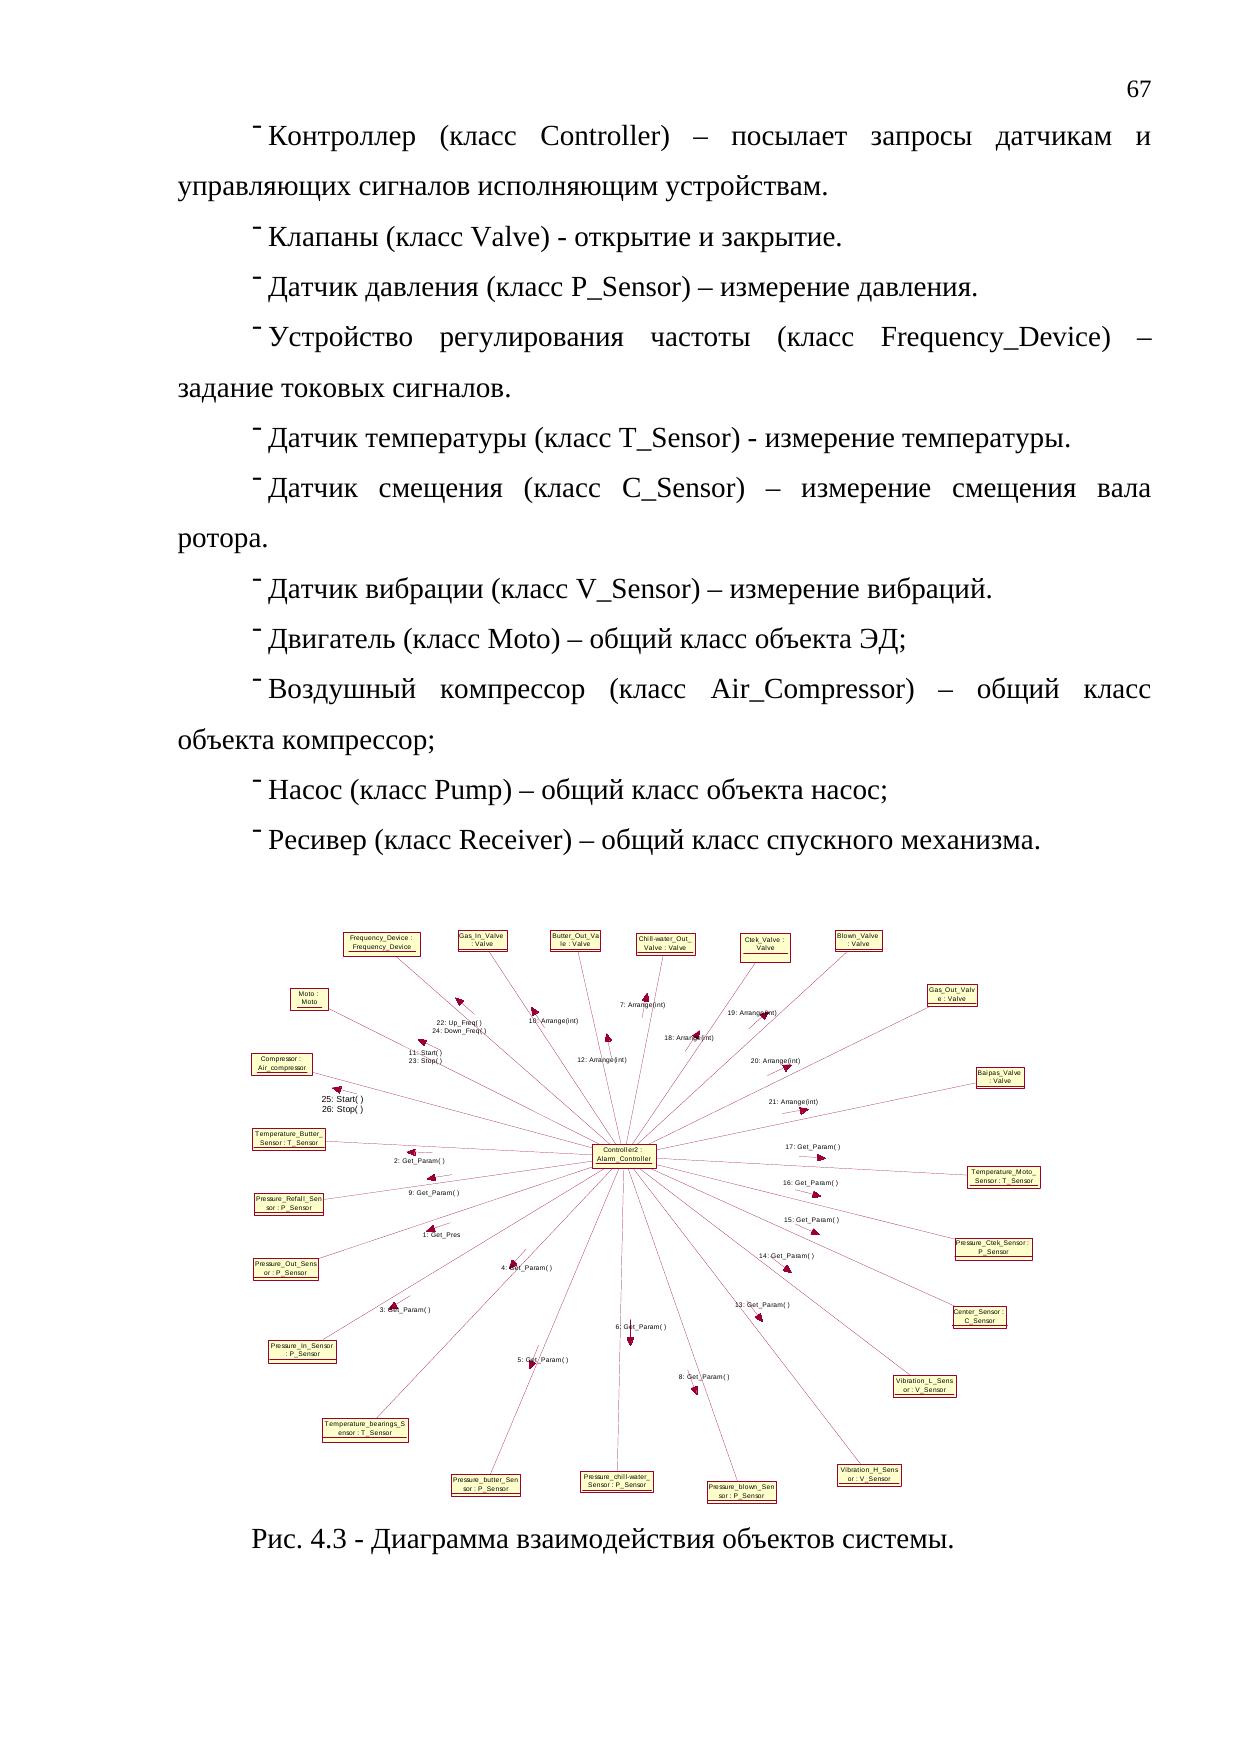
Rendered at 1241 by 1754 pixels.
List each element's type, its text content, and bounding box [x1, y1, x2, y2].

list Клапаны (класс Valve) - открытие и закрытие. [177, 219, 1152, 252]
list Двигатель (класс Moto) – общий класс объекта ЭД; [177, 621, 1152, 655]
list Устройство регулирования частоты (класс Frequency_Device) – задание токовых сигналов. [177, 319, 1152, 403]
list Датчик температуры (класс T_Sensor) - измерение температуры. [177, 420, 1152, 453]
list Датчик давления (класс P_Sensor) – измерение давления. [177, 269, 1152, 303]
list Насос (класс Pump) – общий класс объекта насос; [177, 772, 1152, 806]
text Рис. 4.3 - Диаграмма взаимодействия объектов системы. [177, 1521, 1152, 1555]
list Воздушный компрессор (класс Air_Compressor) – общий класс объекта компрессор; [177, 672, 1152, 755]
list Ресивер (класс Receiver) – общий класс спускного механизма. [177, 822, 1152, 856]
list Датчик смещения (класс C_Sensor) – измерение смещения вала ротора. [177, 470, 1152, 554]
list Датчик вибрации (класс V_Sensor) – измерение вибраций. [177, 571, 1152, 604]
list Контроллер (класс Controller) – посылает запросы датчикам и управляющих сигналов исполняющим устройствам. [177, 118, 1152, 202]
